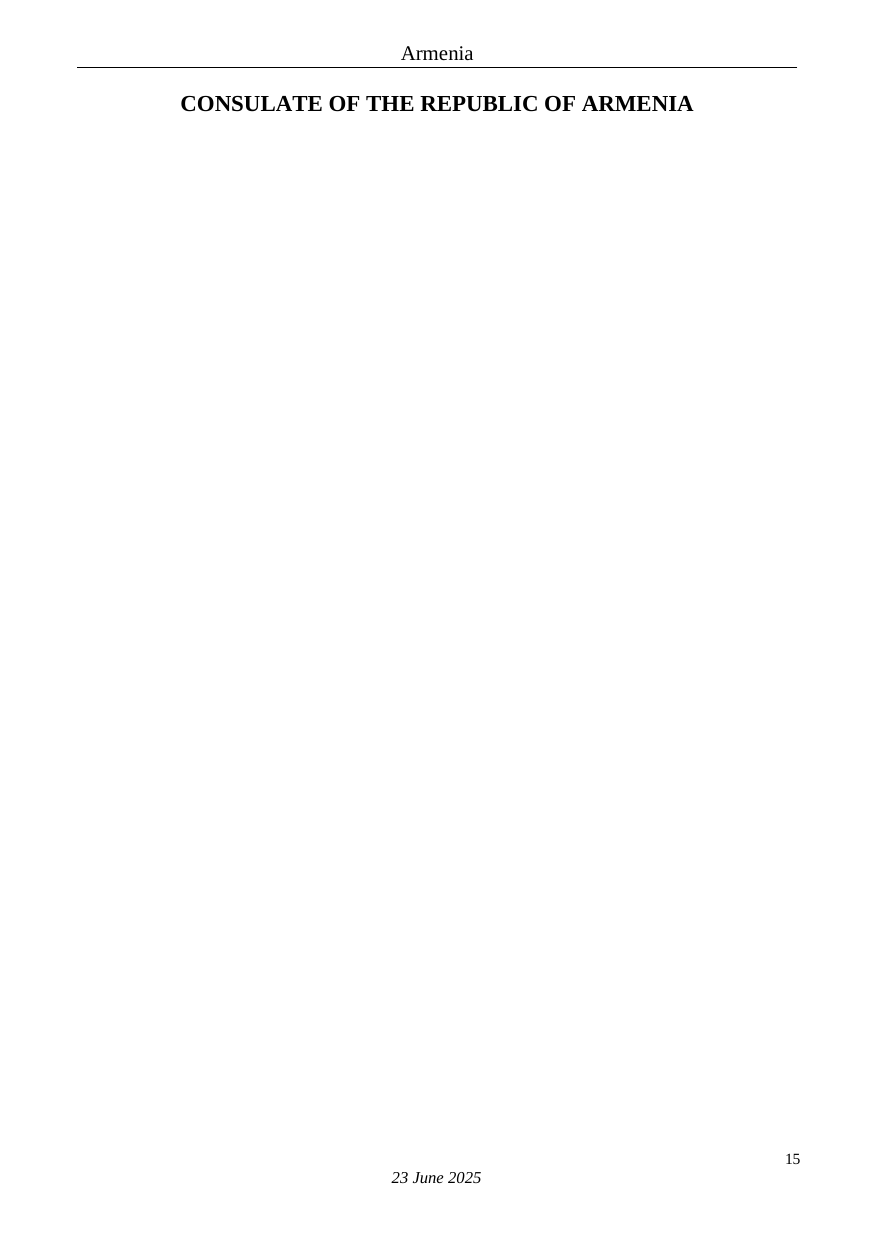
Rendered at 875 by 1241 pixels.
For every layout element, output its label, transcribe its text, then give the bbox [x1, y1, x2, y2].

text Armenia [77, 41, 797, 67]
title CONSULATE OF THE REPUBLIC OF ARMENIA [77, 90, 797, 117]
